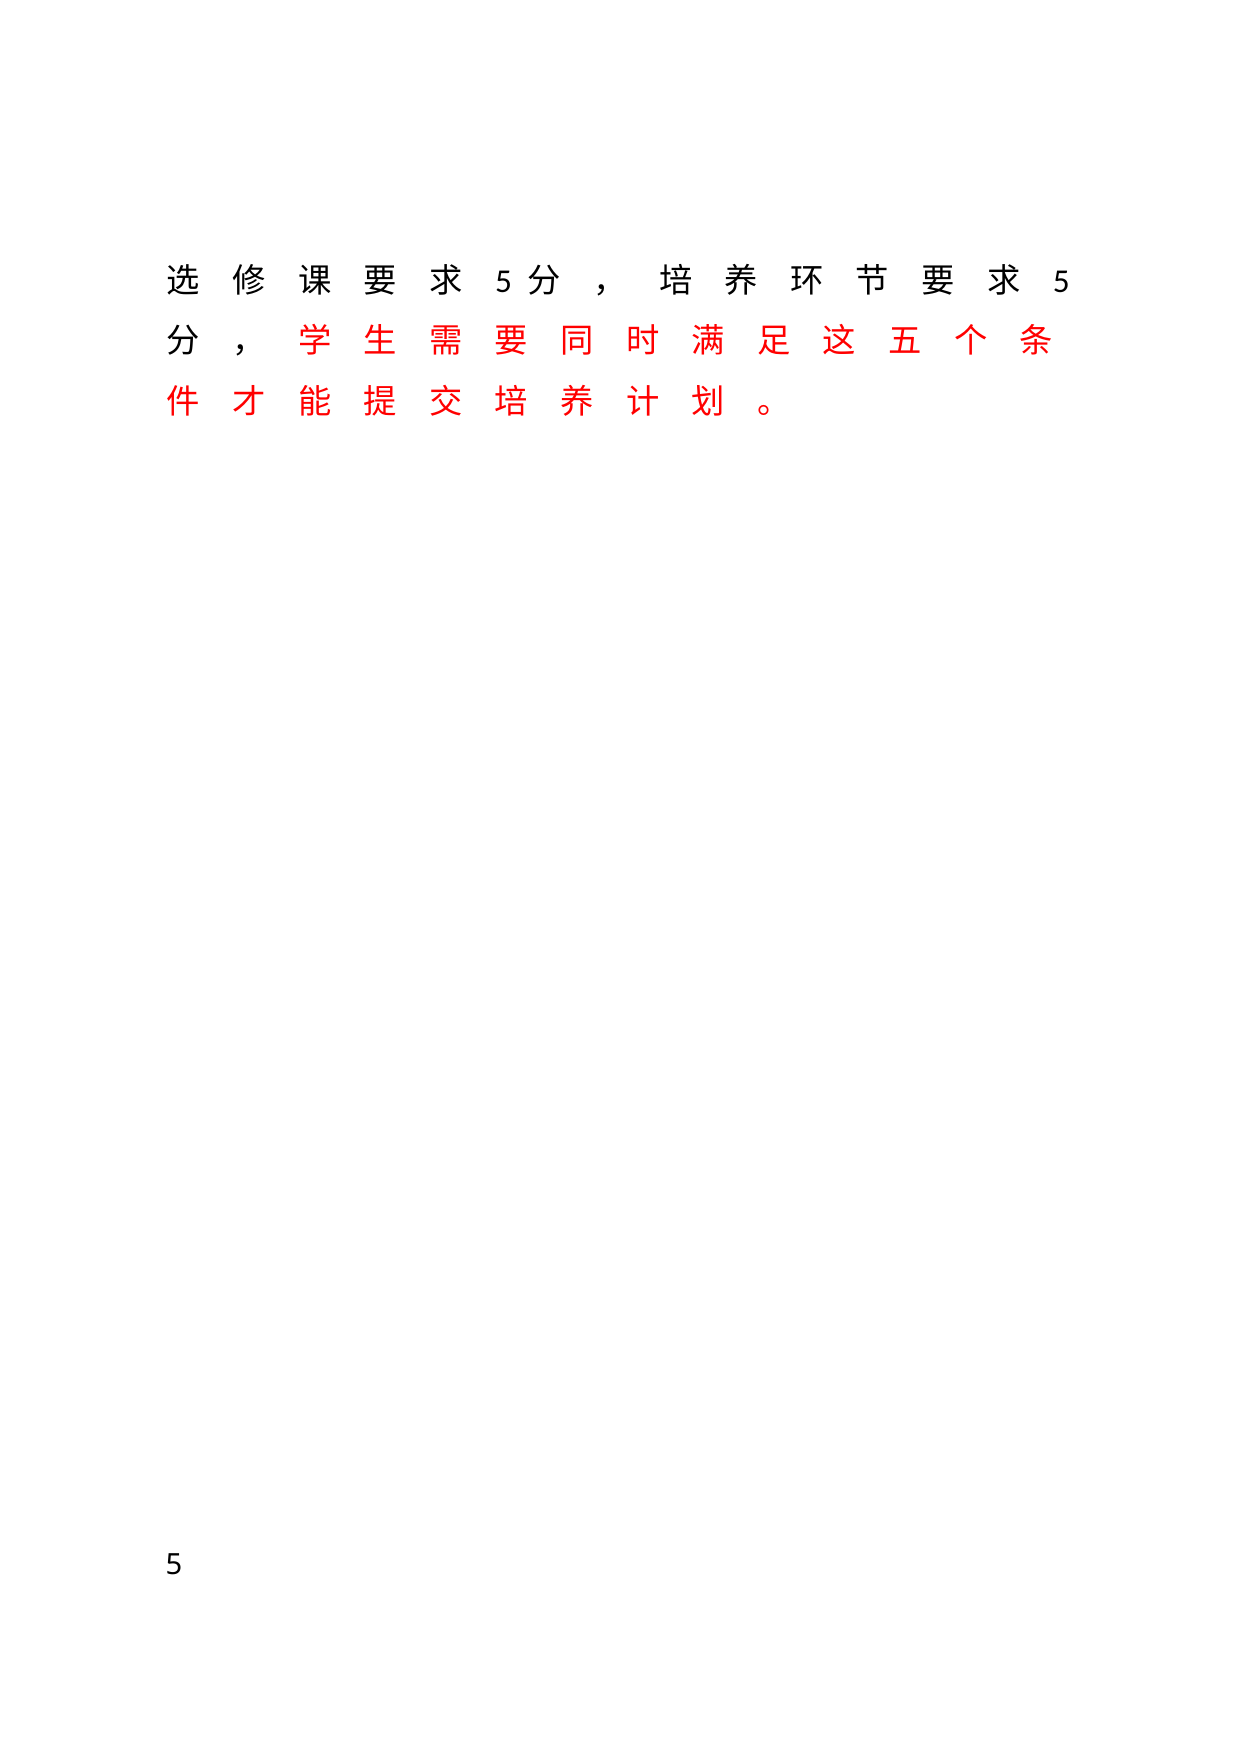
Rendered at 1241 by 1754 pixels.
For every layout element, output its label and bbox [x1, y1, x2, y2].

text [167, 248, 1085, 429]
